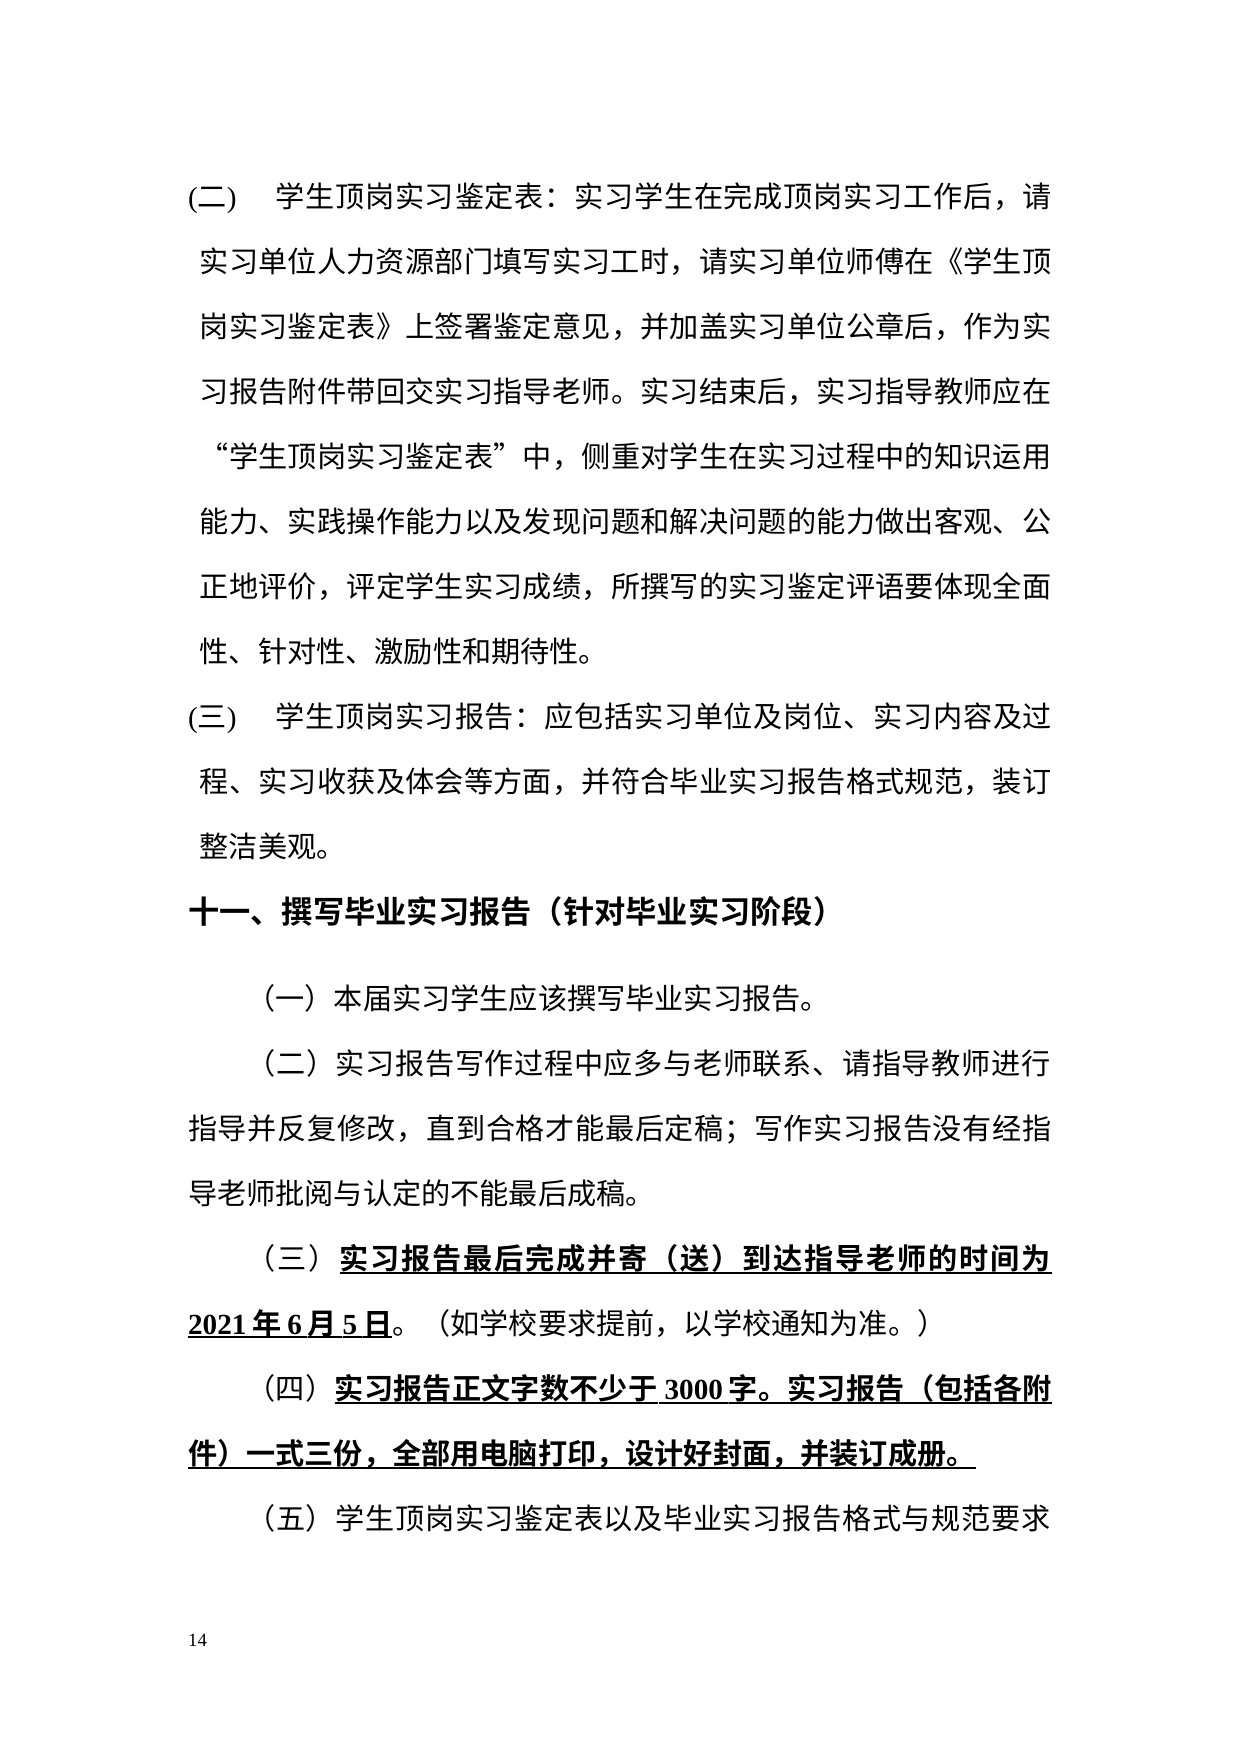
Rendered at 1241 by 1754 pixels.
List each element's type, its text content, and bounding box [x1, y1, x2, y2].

text （三）实习报告最后完成并寄（送）到达指导老师的时间为2021年6月5日。（如学校要求提前，以学校通知为准。） [188, 1224, 1052, 1354]
list 学生顶岗实习鉴定表：实习学生在完成顶岗实习工作后，请实习单位人力资源部门填写实习工时，请实习单位师傅在《学生顶岗实习鉴定表》上签署鉴定意见，并加盖实习单位公章后，作为实习报告附件带回交实习指导老师。实习结束后，实习指导教师应在“学生顶岗实习鉴定表”中，侧重对学生在实习过程中的知识运用能力、实践操作能力以及发现问题和解决问题的能力做出客观、公正地评价，评定学生实习成绩，所撰写的实习鉴定评语要体现全面性、针对性、激励性和期待性。 [188, 162, 1052, 682]
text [188, 1484, 1052, 1549]
text （四）实习报告正文字数不少于3000字。实习报告（包括各附件）一式三份，全部用电脑打印，设计好封面，并装订成册。 [188, 1354, 1052, 1484]
text （二）实习报告写作过程中老师联系、请指导教师进行指导并反复修改，直到合格才能最后定稿；写作实习报告没有经指导老师批阅与认定的不能最后成稿。 [188, 1029, 1052, 1224]
text （一）本届实习学生应该撰写毕业实习报告。 [188, 964, 1052, 1029]
list 学生顶岗实习报告：应包括实习单位及岗位、实习内容及过程、实习收获及体会等方面，并符合毕业实习报告格式规范，装订整洁美观。 [188, 682, 1052, 877]
text 十一、撰写毕业实习报告（针对毕业实习阶段） [188, 877, 1052, 942]
